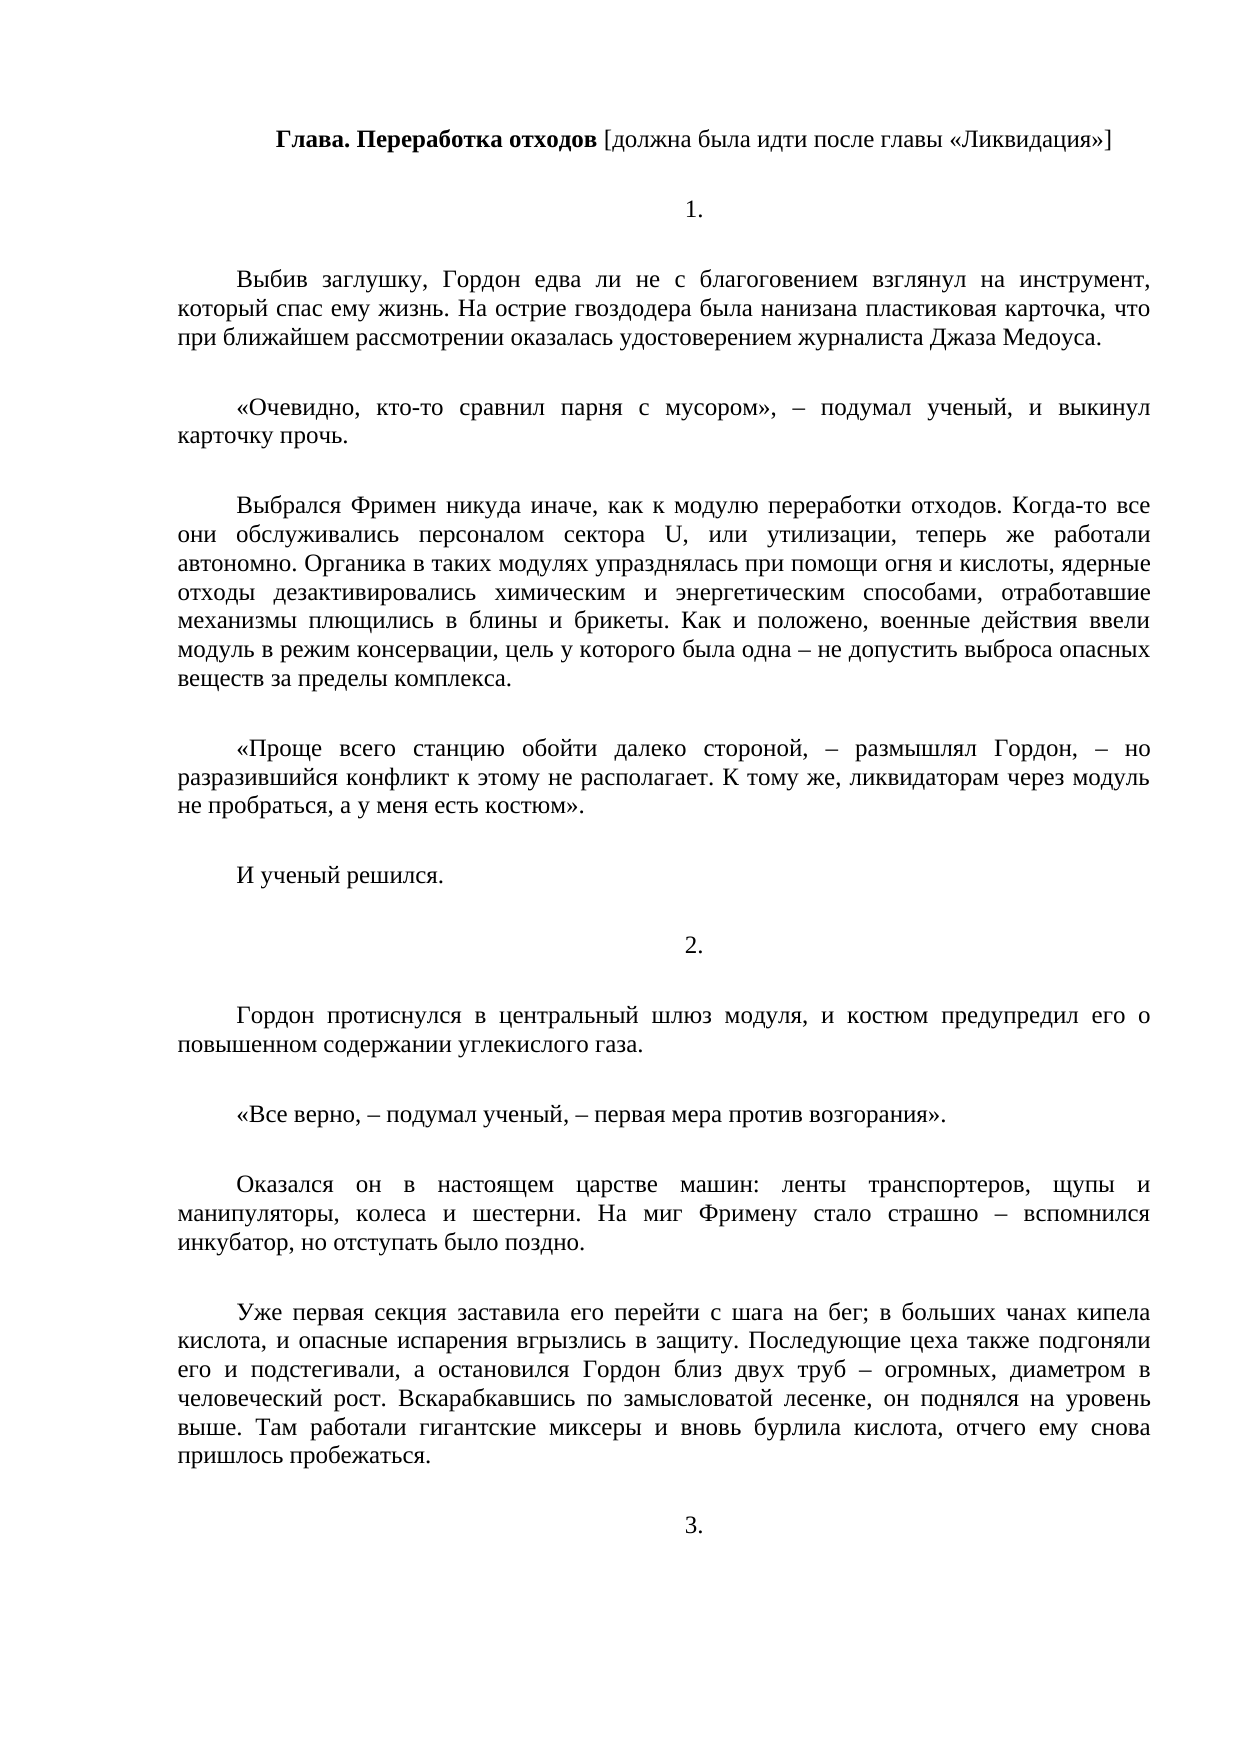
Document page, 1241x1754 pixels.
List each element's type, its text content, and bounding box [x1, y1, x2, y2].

text И ученый решился. [177, 861, 1152, 889]
text 2. [177, 931, 1152, 959]
text 1. [177, 194, 1152, 223]
text 3. [177, 1511, 1152, 1539]
text Оказался он в настоящем царстве машин: ленты транспортеров, щупы и манипуляторы, колеса и шестерни. На миг Фримену стало страшно – вспомнился инкубатор, но отступать было поздно. [177, 1169, 1152, 1256]
text «Проще всего станцию обойти далеко стороной, – размышлял Гордон, – но разразившийся конфликт к этому не располагает. К тому же, ликвидаторам через модуль не пробраться, а у меня есть костюм». [177, 733, 1152, 819]
text Выбрался Фримен никуда иначе, как к модулю переработки отходов. Когда-то все они обслуживались персоналом сектора U, или утилизации, теперь же работали автономно. Органика в таких модулях упразднялась при помощи огня и кислоты, ядерные отходы дезактивировались химическим и энергетическим способами, отработавшие механизмы плющились в блины и брикеты. Как и положено, военные действия ввели модуль в режим консервации, цель у которого была одна – не допустить выброса опасных веществ за пределы комплекса. [177, 491, 1152, 692]
text Глава. Переработка отходов [должна была идти после главы «Ликвидация»] [177, 124, 1152, 153]
text «Все верно, – подумал ученый, – первая мера против возгорания». [177, 1099, 1152, 1128]
text Выбив заглушку, Гордон едва ли не с благоговением взглянул на инструмент, который спас ему жизнь. На острие гвоздодера была нанизана пластиковая карточка, что при ближайшем рассмотрении оказалась удостоверением журналиста Джаза Медоуса. [177, 264, 1152, 351]
text Уже первая секция заставила его перейти с шага на бег; в больших чанах кипела кислота, и опасные испарения вгрызлись в защиту. Последующие цеха также подгоняли его и подстегивали, а остановился Гордон близ двух труб – огромных, диаметром в человеческий рост. Вскарабкавшись по замысловатой лесенке, он поднялся на уровень выше. Там работали гигантские миксеры и вновь бурлила кислота, отчего ему снова пришлось пробежаться. [177, 1297, 1152, 1469]
text «Очевидно, кто-то сравнил парня с мусором», – подумал ученый, и выкинул карточку прочь. [177, 392, 1152, 449]
text Гордон протиснулся в центральный шлюз модуля, и костюм предупредил его о повышенном содержании углекислого газа. [177, 1001, 1152, 1058]
